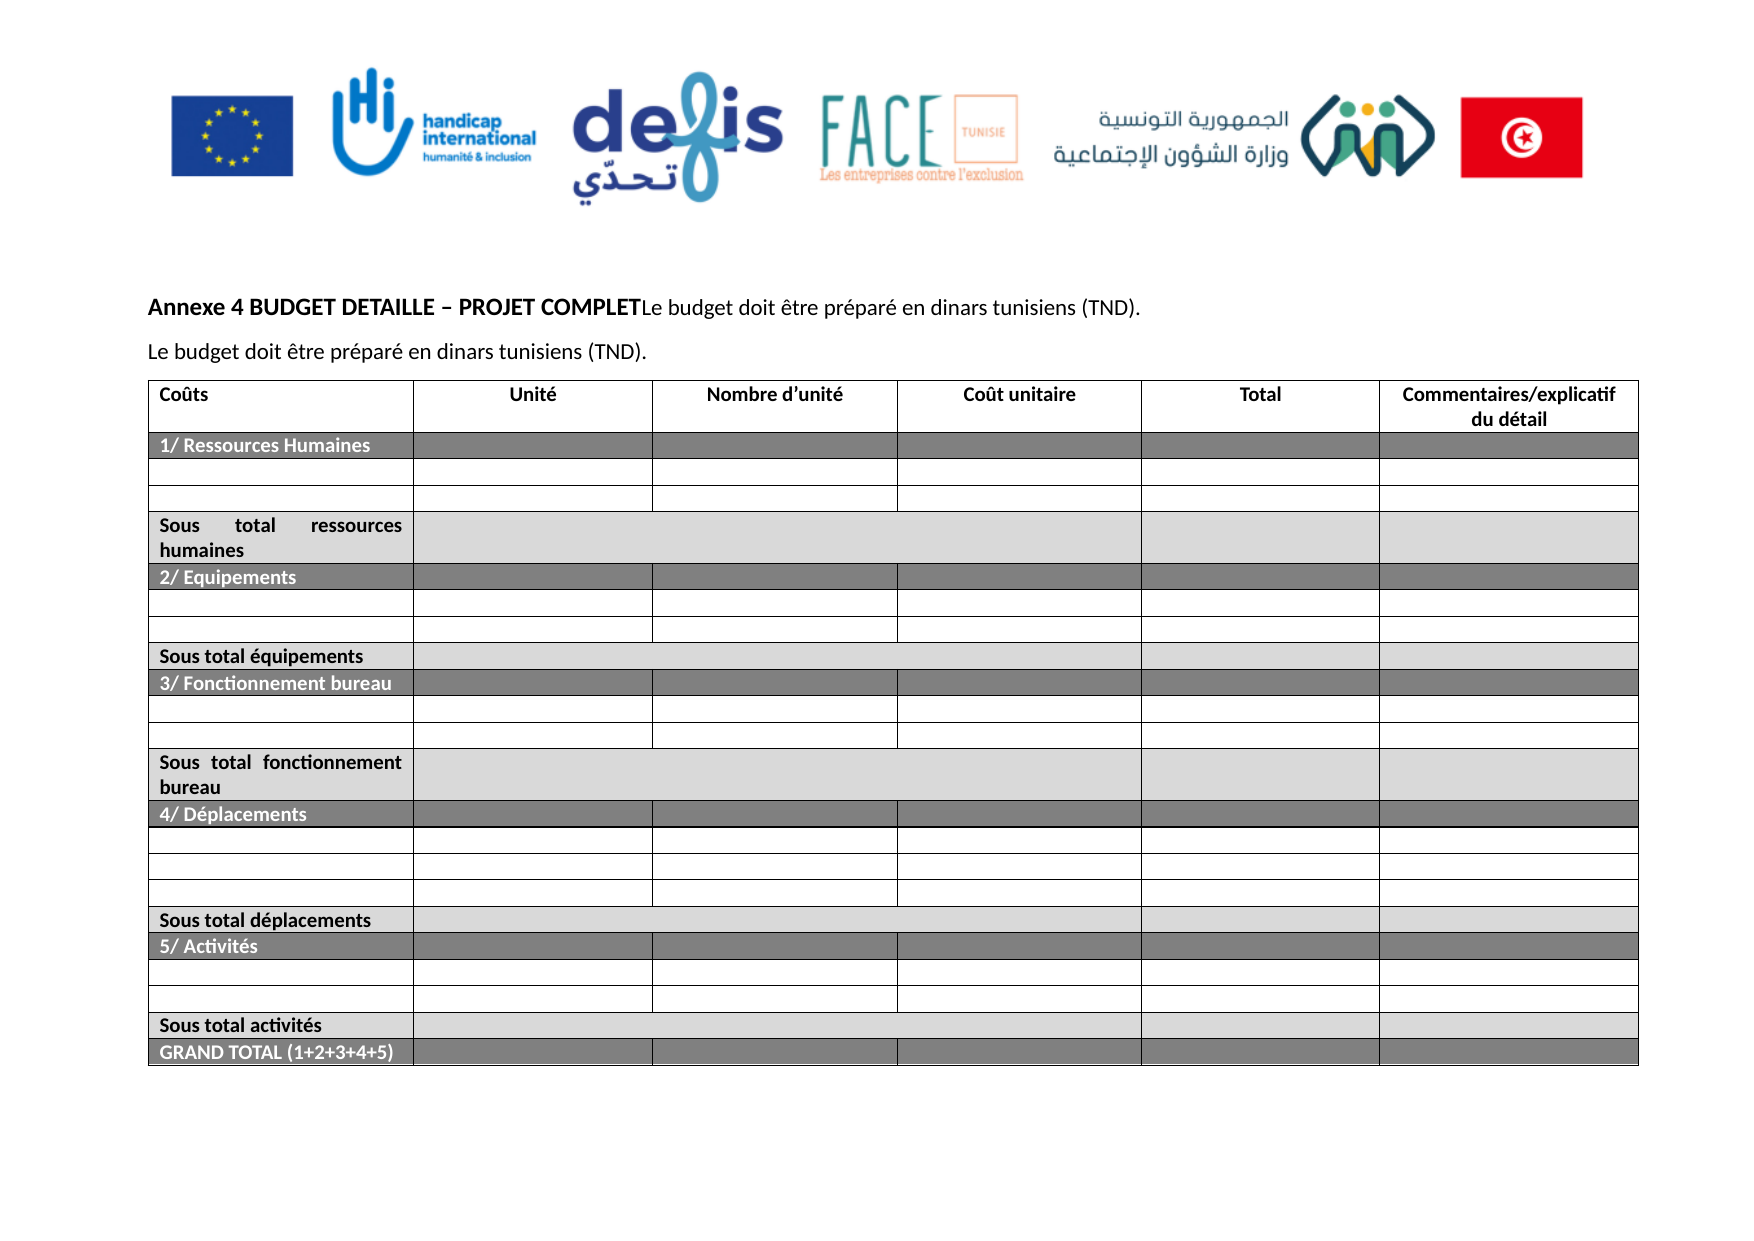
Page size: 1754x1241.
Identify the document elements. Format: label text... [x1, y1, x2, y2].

table_cell [1380, 801, 1638, 826]
table_cell [1380, 933, 1638, 959]
table_cell [414, 801, 652, 826]
table_cell [653, 590, 897, 616]
table_cell [898, 1039, 1141, 1064]
table_cell [1142, 486, 1379, 511]
table_header Coûts [149, 381, 413, 432]
table_cell [149, 590, 413, 616]
table_cell [414, 696, 652, 722]
table_cell [1380, 643, 1638, 669]
table_cell [1380, 433, 1638, 458]
table_cell [653, 670, 897, 695]
table_cell [1380, 670, 1638, 695]
table_cell [1142, 828, 1379, 853]
table_cell [414, 459, 652, 484]
table_cell [1142, 854, 1379, 879]
table_cell [898, 828, 1141, 853]
table_cell [1142, 564, 1379, 589]
table_cell [898, 617, 1141, 642]
table_cell [1142, 696, 1379, 722]
table_cell [149, 960, 413, 985]
table_cell [898, 854, 1141, 879]
table_cell [1380, 696, 1638, 722]
table_cell [1142, 986, 1379, 1012]
table_cell 3/ Fonctionnement bureau [149, 670, 413, 695]
table_cell [898, 801, 1141, 826]
table_cell [898, 670, 1141, 695]
table_cell [653, 828, 897, 853]
table_cell [653, 1039, 897, 1064]
table_cell [414, 907, 1141, 932]
table_cell [149, 986, 413, 1012]
table_cell [1142, 749, 1379, 800]
table_cell GRAND TOTAL (1+2+3+4+5) [149, 1039, 413, 1064]
table_cell [1380, 986, 1638, 1012]
table_cell 1/ Ressources Humaines [149, 433, 413, 458]
table_cell [1142, 590, 1379, 616]
table_cell [898, 880, 1141, 906]
table_cell Sous total ressources humaines [149, 512, 413, 563]
table_cell [898, 986, 1141, 1012]
picture [147, 1, 1604, 245]
table_cell [1380, 828, 1638, 853]
table_cell [653, 801, 897, 826]
table_cell [1142, 512, 1379, 563]
table_cell [1380, 960, 1638, 985]
table_cell 4/ Déplacements [149, 801, 413, 826]
table_cell [149, 486, 413, 511]
text Le budget doit être préparé en dinars tunisiens (TND). [148, 337, 1606, 365]
table_cell [1142, 459, 1379, 484]
table_cell [414, 723, 652, 748]
table_cell [1380, 1039, 1638, 1064]
table_cell [1142, 960, 1379, 985]
table_header Coût unitaire [898, 381, 1141, 432]
table_cell [1142, 643, 1379, 669]
table_cell [1142, 723, 1379, 748]
table_cell [414, 933, 652, 959]
table_cell 2/ Equipements [149, 564, 413, 589]
table_cell [1380, 564, 1638, 589]
table_cell [1142, 1013, 1379, 1038]
table_cell [653, 723, 897, 748]
table_cell [1142, 617, 1379, 642]
table_cell [898, 433, 1141, 458]
table_cell [414, 486, 652, 511]
table_cell [1380, 459, 1638, 484]
table_cell [898, 933, 1141, 959]
table_cell [653, 486, 897, 511]
table_cell [653, 986, 897, 1012]
table_cell [149, 459, 413, 484]
table_cell [1380, 880, 1638, 906]
table_cell [653, 880, 897, 906]
table_cell [653, 459, 897, 484]
table_cell [414, 880, 652, 906]
table_header Commentaires/explicatif du détail [1380, 381, 1638, 432]
table_cell [898, 459, 1141, 484]
table_cell [1380, 1013, 1638, 1038]
table_header Total [1142, 381, 1379, 432]
table_cell [1142, 880, 1379, 906]
table_cell [414, 617, 652, 642]
table_cell [149, 696, 413, 722]
table_cell [653, 696, 897, 722]
table_cell [1142, 933, 1379, 959]
table_cell [898, 590, 1141, 616]
table_cell [149, 828, 413, 853]
table_cell [1142, 1039, 1379, 1064]
table_cell Sous total activités [149, 1013, 413, 1038]
table_cell [414, 828, 652, 853]
table_cell [1380, 723, 1638, 748]
table_cell [414, 643, 1141, 669]
table_cell [414, 564, 652, 589]
table_cell [1380, 749, 1638, 800]
table_cell [898, 696, 1141, 722]
table_header Unité [414, 381, 652, 432]
table_cell [1380, 486, 1638, 511]
table_cell [653, 617, 897, 642]
table_cell [414, 512, 1141, 563]
table_cell [898, 723, 1141, 748]
table_cell [1142, 907, 1379, 932]
table_cell [414, 1013, 1141, 1038]
table_header Nombre d’unité [653, 381, 897, 432]
table_cell [653, 960, 897, 985]
table_cell [1142, 433, 1379, 458]
table_cell Sous total déplacements [149, 907, 413, 932]
table_cell [1380, 617, 1638, 642]
table_cell [1380, 907, 1638, 932]
table_cell [1142, 801, 1379, 826]
table_cell [1142, 670, 1379, 695]
table_cell [414, 590, 652, 616]
table_cell [149, 854, 413, 879]
table_cell [898, 960, 1141, 985]
table_cell [653, 433, 897, 458]
table_cell Sous total fonctionnement bureau [149, 749, 413, 800]
text Annexe 4 BUDGET DETAILLE – PROJET COMPLETLe budget doit être préparé en dinars tunisiens (TND). [148, 160, 1606, 322]
table_cell [149, 723, 413, 748]
table_cell 5/ Activités [149, 933, 413, 959]
table_cell [653, 564, 897, 589]
table_cell [653, 933, 897, 959]
table_cell [414, 433, 652, 458]
table_cell [414, 986, 652, 1012]
table_cell [898, 564, 1141, 589]
table_cell [149, 617, 413, 642]
table_cell [1380, 590, 1638, 616]
table_cell Sous total équipements [149, 643, 413, 669]
table_cell [414, 670, 652, 695]
table_cell [414, 749, 1141, 800]
table_cell [653, 854, 897, 879]
table_cell [1380, 512, 1638, 563]
table_cell [414, 1039, 652, 1064]
table_cell [149, 880, 413, 906]
table_cell [1380, 854, 1638, 879]
table_cell [414, 854, 652, 879]
table_cell [414, 960, 652, 985]
table_cell [898, 486, 1141, 511]
